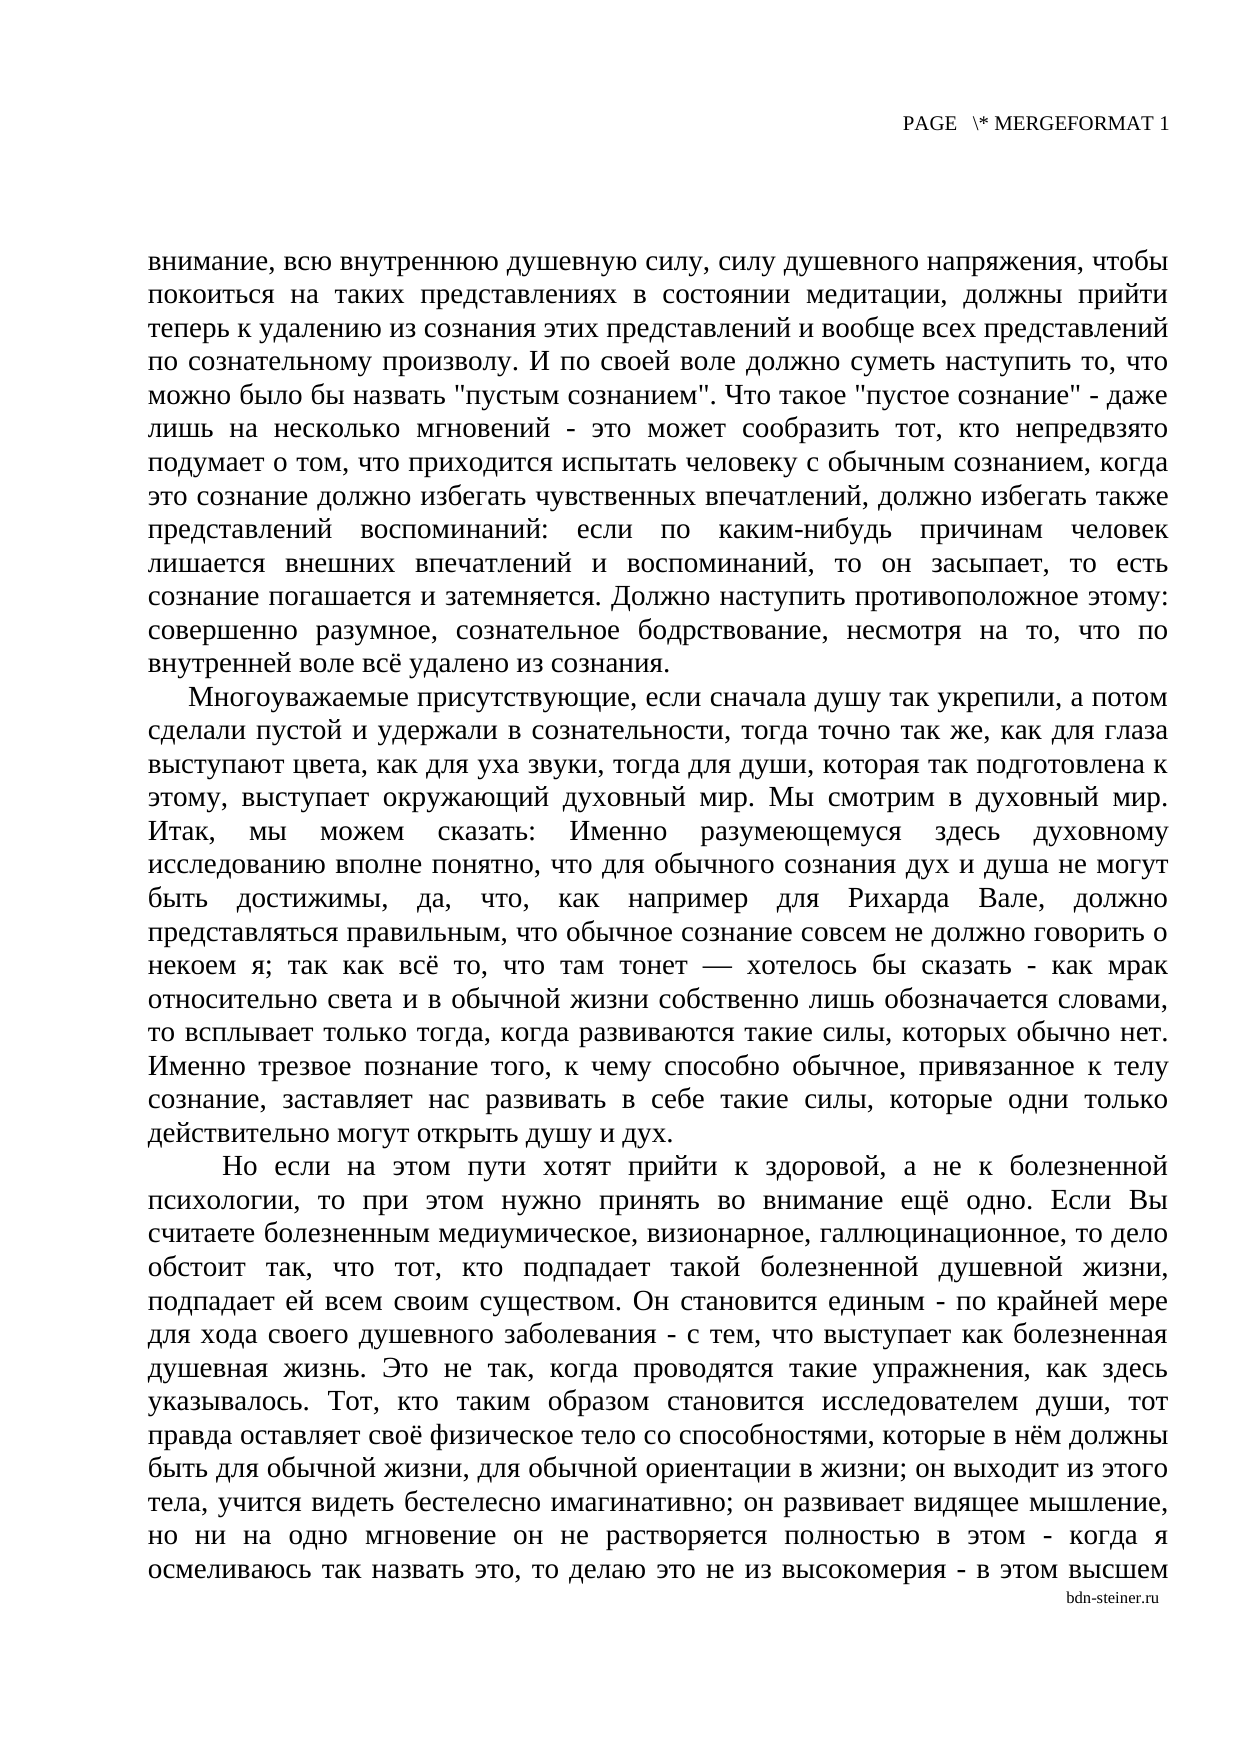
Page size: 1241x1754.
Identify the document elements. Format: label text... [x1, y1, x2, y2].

text Многоуважаемые присутствующие, если сначала душу так укрепили, а потом сделали пустой и удержали в сознательности, тогда точно так же, как для глаза выступают цвета, как для уха звуки, тогда для души, которая так подготовлена к этому, выступает окружающий духовный мир. Мы смотрим в духовный мир. Итак, мы можем сказать: Именно разумеющемуся здесь духовному исследованию вполне понятно, что для обычного сознания дух и душа не могут быть достижимы, да, что, как например для Рихарда Вале, должно представляться правильным, что обычное сознание совсем не должно говорить о некоем я; так как всё то, что там тонет — хотелось бы сказать - как мрак относительно света и в обычной жизни собственно лишь обозначается словами, то всплывает только тогда, когда развиваются такие силы, которых обычно нет. Именно трезвое познание того, к чему способно обычное, привязанное к телу сознание, заставляет нас развивать в себе такие силы, которые одни только действительно могут открыть душу и дух. [148, 679, 1169, 1148]
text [148, 1148, 1169, 1584]
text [148, 243, 1169, 679]
